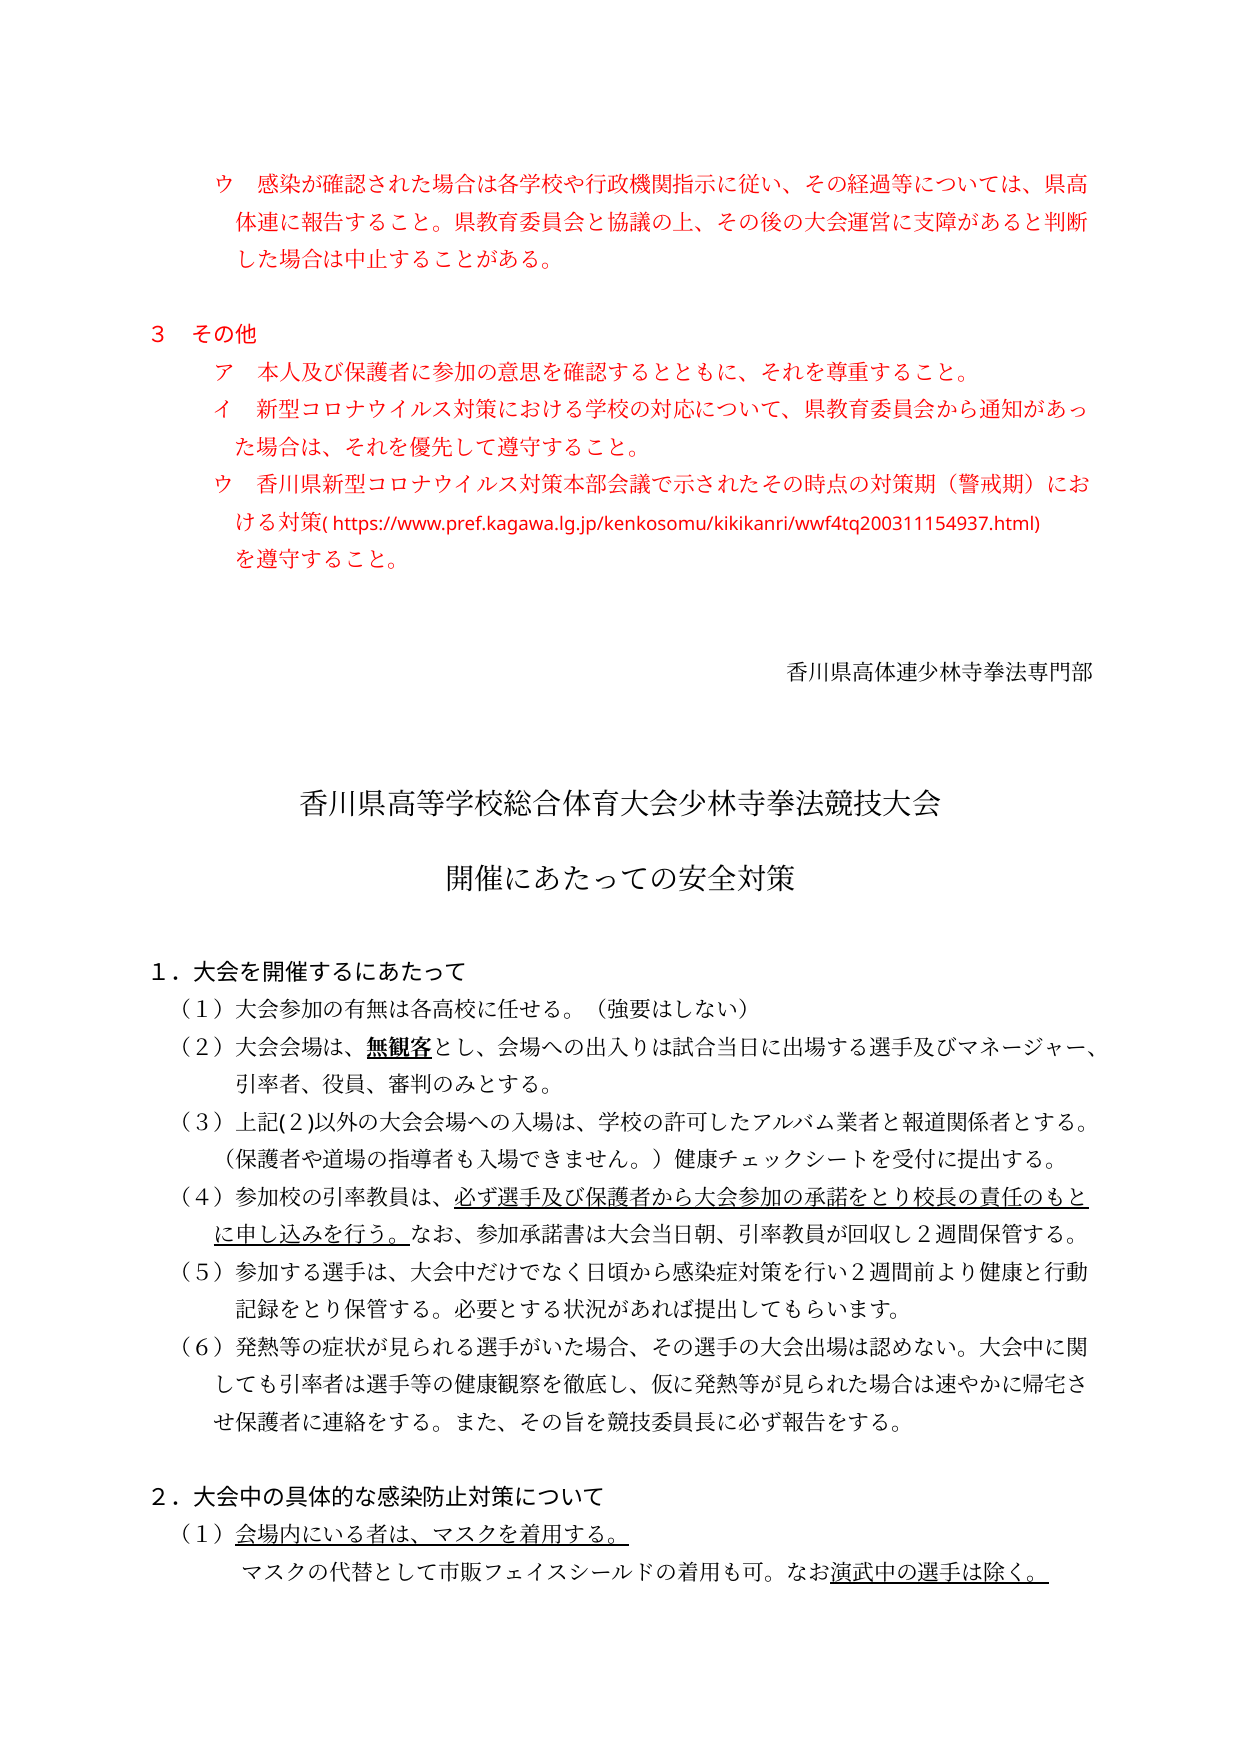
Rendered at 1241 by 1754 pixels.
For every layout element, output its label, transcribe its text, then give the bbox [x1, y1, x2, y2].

text （３）上記(２)以外の大会会場への入場は、学校の許可したアルバム業者と報道関係者とする。（保護者や道場の指導者も入場できません。）健康チェックシートを受付に提出する。 [148, 1102, 1092, 1177]
text 香川県高等学校総合体育大会少林寺拳法競技大会 [148, 764, 1092, 839]
text 開催にあたっての安全対策 [148, 839, 1092, 914]
text ２．大会中の具体的な感染防止対策について [148, 1477, 1092, 1514]
text イ 新型コロナウイルス対策における学校の対応について、県教育委員会から通知があった場合は、それを優先して遵守すること。 [213, 389, 1092, 464]
text マスクの代替として市販フェイスシールドの着用も可。なお演武中の選手は除く。 [213, 1552, 1092, 1589]
text ア 本人及び保護者に参加の意思を確認するとともに、それを尊重すること。 [148, 352, 1092, 389]
text １．大会を開催するにあたって [148, 952, 1092, 989]
text した場合は中止することがある。 [235, 239, 1092, 277]
text （２）大会会場は、無観客とし、会場への出入りは試合当日に出場する選手及びマネージャー、引率者、役員、審判のみとする。 [148, 1027, 1092, 1102]
text （５）参加する選手は、大会中だけでなく日頃から感染症対策を行い２週間前より健康と行動記録をとり保管する。必要とする状況があれば提出してもらいます。 [148, 1252, 1092, 1327]
text を遵守すること。 [234, 539, 1092, 577]
text 香川県高体連少林寺拳法専門部 [148, 652, 1092, 689]
text （４）参加校の引率教員は、必ず選手及び保護者から大会参加の承諾をとり校長の責任のもとに申し込みを行う。なお、参加承諾書は大会当日朝、引率教員が回収し２週間保管する。 [148, 1177, 1092, 1252]
text ３ その他 [148, 314, 1092, 352]
text ウ 感染が確認された場合は各学校や行政機関指示に従い、その経過等については、県高 [213, 164, 1092, 202]
text （１）会場内にいる者は、マスクを着用する。 [148, 1514, 1092, 1552]
text （６）発熱等の症状が見られる選手がいた場合、その選手の大会出場は認めない。大会中に関しても引率者は選手等の健康観察を徹底し、仮に発熱等が見られた場合は速やかに帰宅させ保護者に連絡をする。また、その旨を競技委員長に必ず報告をする。 [148, 1327, 1092, 1439]
text ウ 香川県新型コロナウイルス対策本部会議で示されたその時点の対策期（警戒期）における対策( https://www.pref.kagawa.lg.jp/kenkosomu/kikikanri/wwf4tq200311154937.html) [213, 464, 1092, 539]
text 体連に報告すること。県教育委員会と協議の上、その後の大会運営に支障があると判断 [235, 202, 1092, 239]
text （１）大会参加の有無は各高校に任せる。（強要はしない） [148, 989, 1092, 1027]
